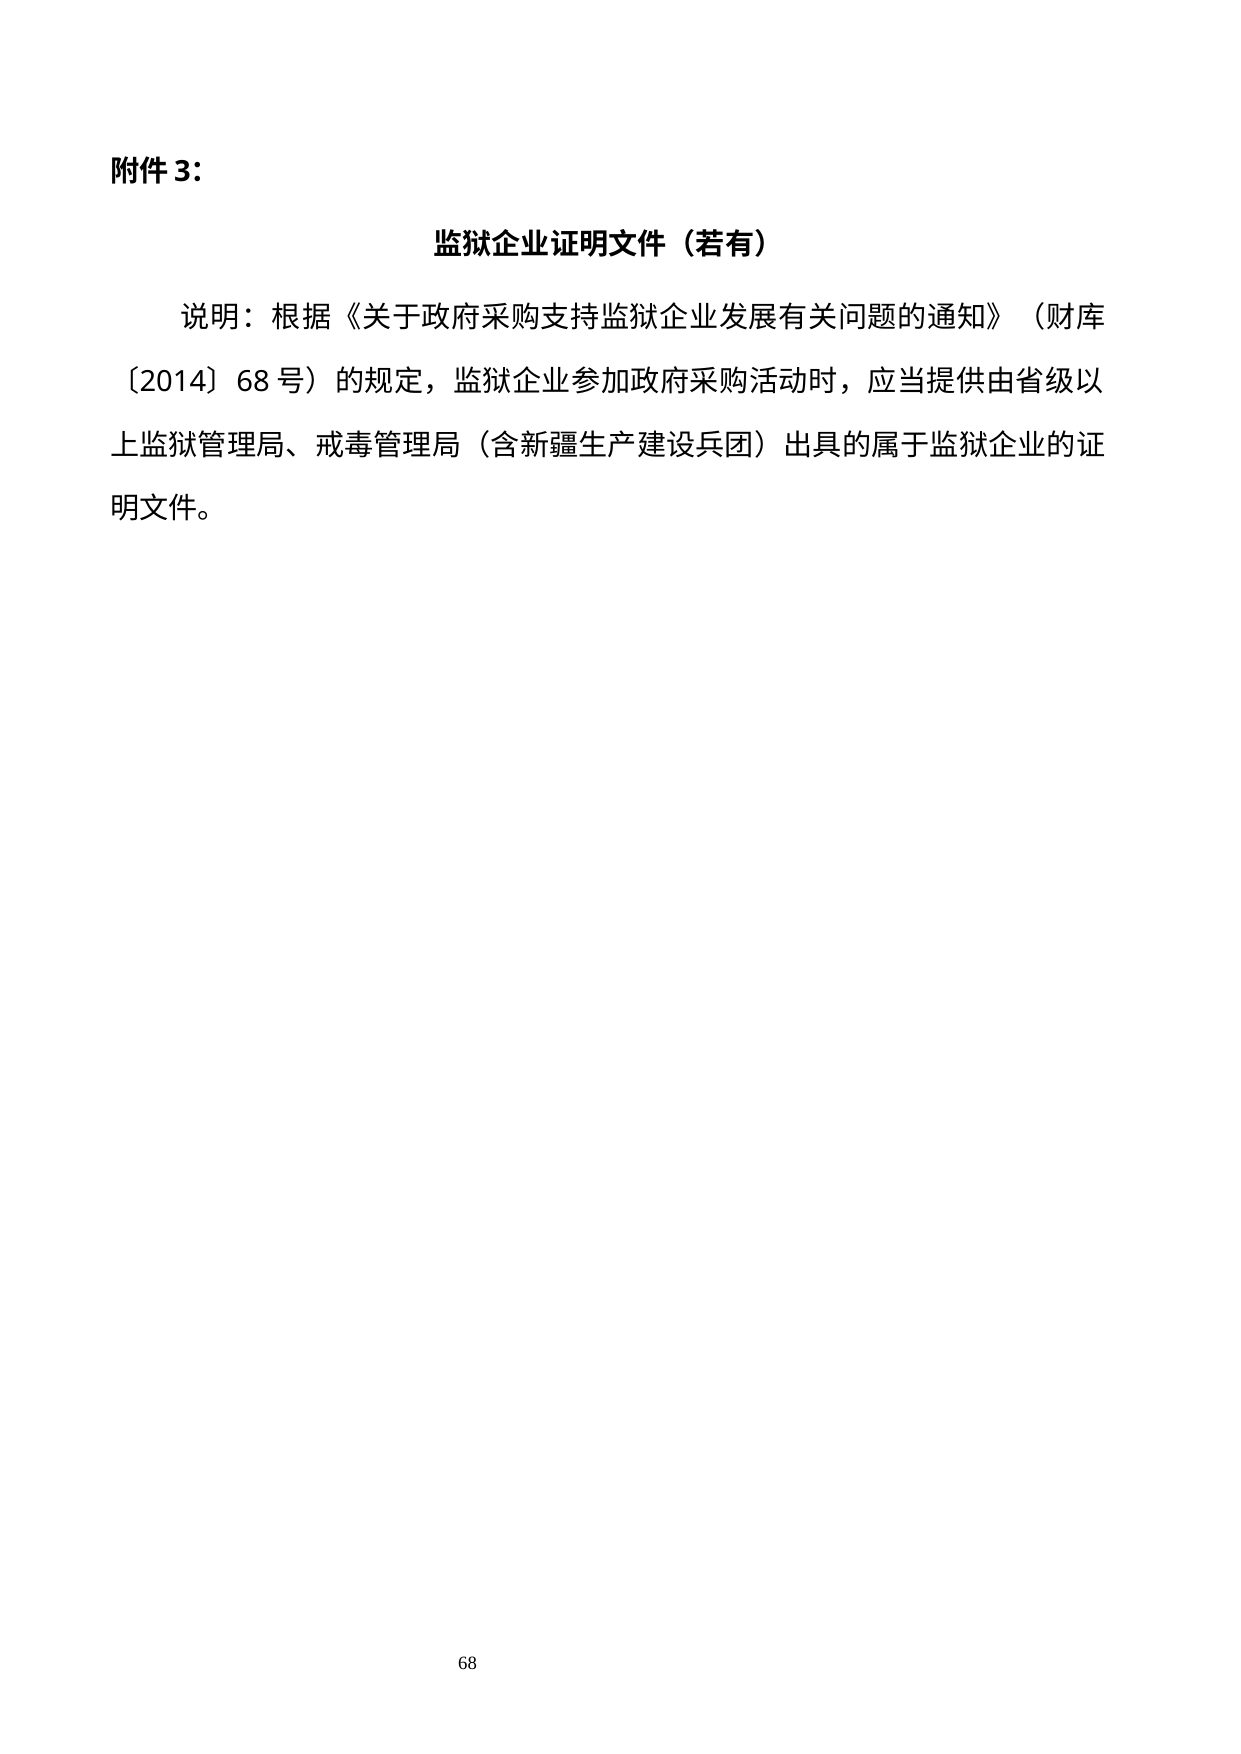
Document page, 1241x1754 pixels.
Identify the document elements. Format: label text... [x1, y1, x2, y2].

text 说明：根据《关于政府采购支持监狱企业发展有关问题的通知》（财库〔2014〕68号）的规定，监狱企业参加政府采购活动时，应当提供由省级以上监狱管理局、戒毒管理局（含新疆生产建设兵团）出具的属于监狱企业的证明文件。 [110, 294, 1106, 527]
subtitle 监狱企业证明文件（若有） [110, 221, 1106, 263]
subtitle 附件3： [110, 148, 1106, 190]
